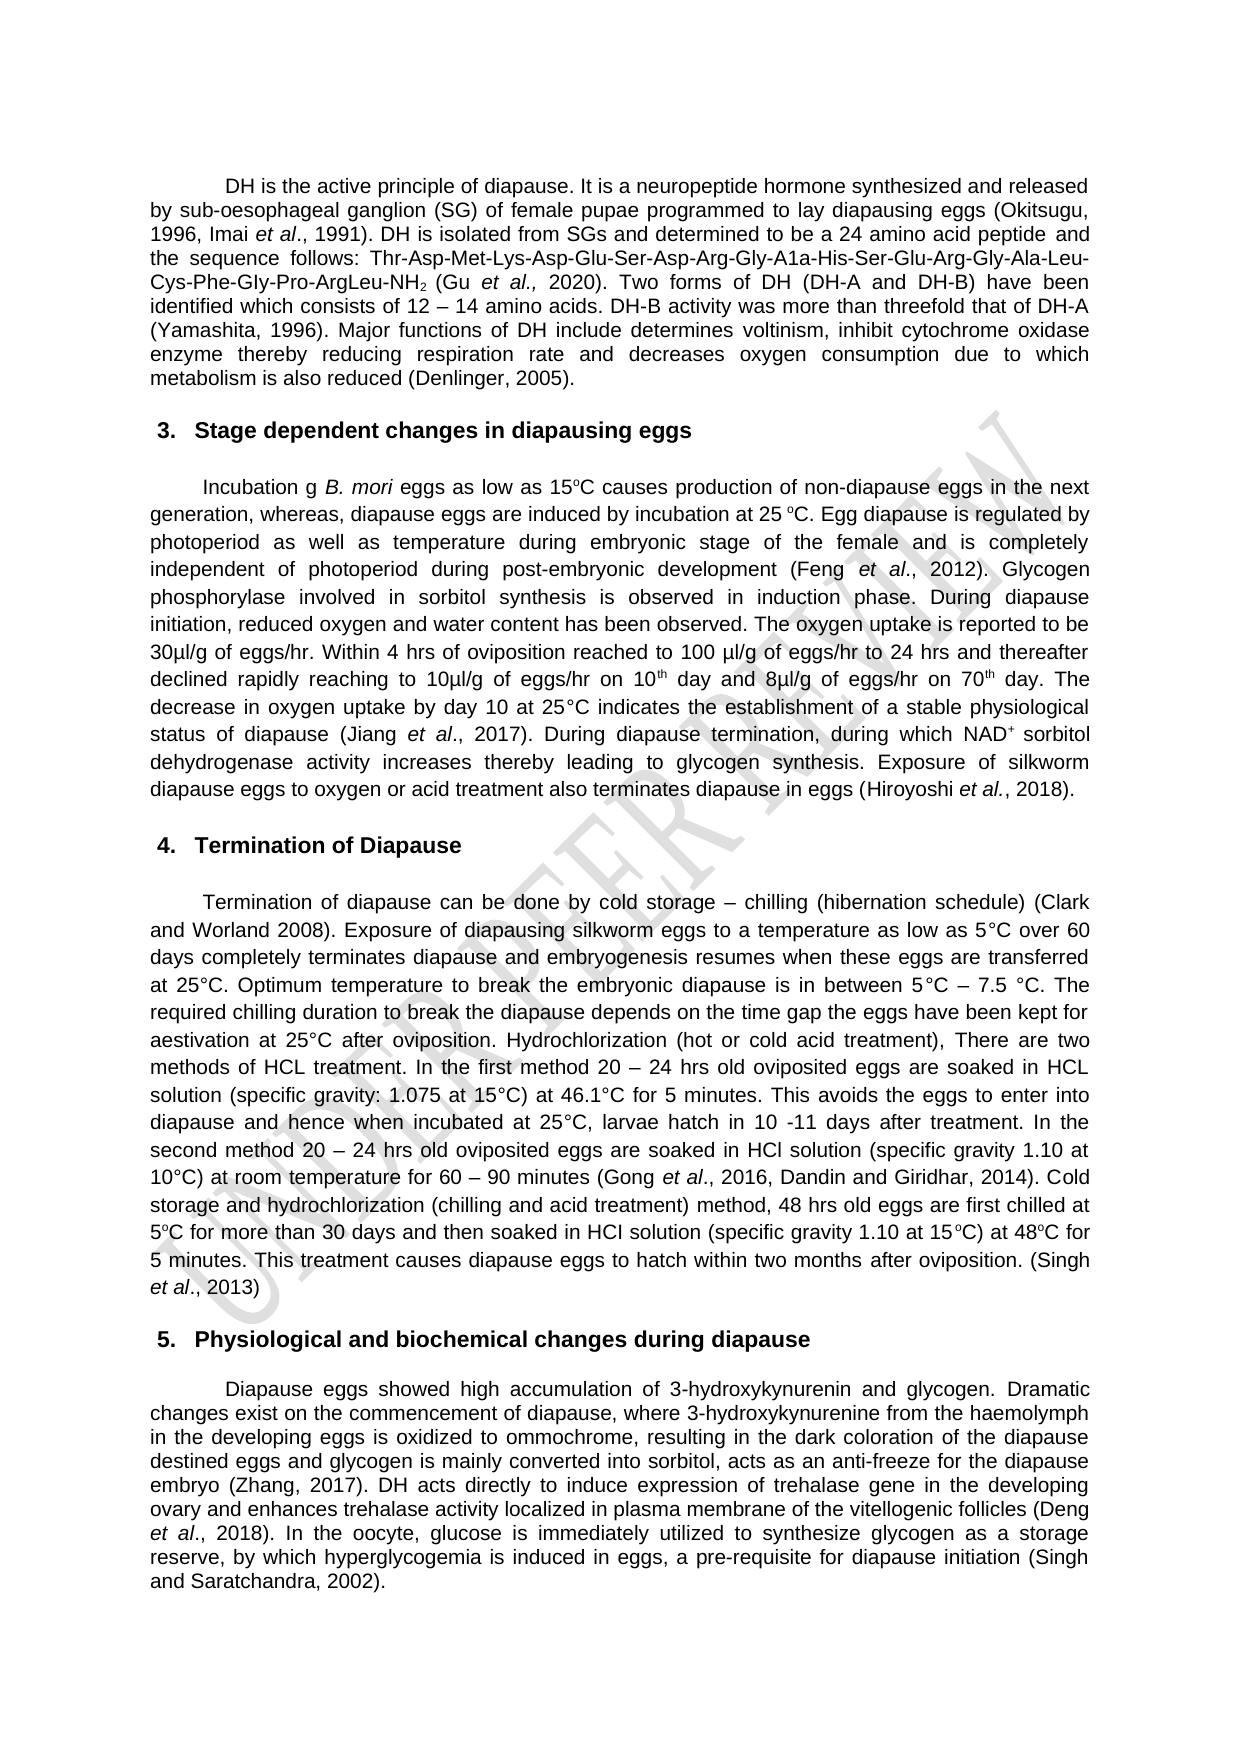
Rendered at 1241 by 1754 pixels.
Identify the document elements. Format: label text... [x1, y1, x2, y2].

text Termination of diapause can be done by cold storage – chilling (hibernation schedule) (Clark and Worland 2008). Exposure of diapausing silkworm eggs to a temperature as low as 5°C over 60 days completely terminates diapause and embryogenesis resumes when these eggs are transferred at 25°C. Optimum temperature to break the embryonic diapause is in between 5°C – 7.5 °C. The required chilling duration to break the diapause depends on the time gap the eggs have been kept for aestivation at 25°C after oviposition. Hydrochlorization (hot or cold acid treatment), There are two methods of HCL treatment. In the first method 20 – 24 hrs old oviposited eggs are soaked in HCL solution (specific gravity: 1.075 at 15°C) at 46.1°C for 5 minutes. This avoids the eggs to enter into diapause and hence when incubated at 25°C, larvae hatch in 10 -11 days after treatment. In the second method 20 – 24 hrs old oviposited eggs are soaked in HCl solution (specific gravity 1.10 at 10°C) at room temperature for 60 – 90 minutes (Gong et al., 2016, Dandin and Giridhar, 2014). Cold storage and hydrochlorization (chilling and acid treatment) method, 48 hrs old eggs are first chilled at 5oC for more than 30 days and then soaked in HCI solution (specific gravity 1.10 at 15oC) at 48oC for 5 minutes. This treatment causes diapause eggs to hatch within two months after oviposition. (Singh et al., 2013) [150, 890, 1090, 1299]
list Termination of Diapause [157, 832, 1090, 859]
text DH is the active principle of diapause. It is a neuropeptide hormone synthesized and released by sub-oesophageal ganglion (SG) of female pupae programmed to lay diapausing eggs (Okitsugu, 1996, Imai et al., 1991). DH is isolated from SGs and determined to be a 24 amino acid peptide and the sequence follows: Thr-Asp-Met-Lys-Asp-Glu-Ser-Asp-Arg-Gly-A1a-His-Ser-Glu-Arg-Gly-Ala-Leu-Cys-Phe-GIy-Pro-ArgLeu-NH2 (Gu et al., 2020). Two forms of DH (DH-A and DH-B) have been identified which consists of 12 – 14 amino acids. DH-B activity was more than threefold that of DH-A (Yamashita, 1996). Major functions of DH include determines voltinism, inhibit cytochrome oxidase enzyme thereby reducing respiration rate and decreases oxygen consumption due to which metabolism is also reduced (Denlinger, 2005). [150, 174, 1090, 389]
text Diapause eggs showed high accumulation of 3-hydroxykynurenin and glycogen. Dramatic changes exist on the commencement of diapause, where 3-hydroxykynurenine from the haemolymph in the developing eggs is oxidized to ommochrome, resulting in the dark coloration of the diapause destined eggs and glycogen is mainly converted into sorbitol, acts as an anti-freeze for the diapause embryo (Zhang, 2017). DH acts directly to induce expression of trehalase gene in the developing ovary and enhances trehalase activity localized in plasma membrane of the vitellogenic follicles (Deng et al., 2018). In the oocyte, glucose is immediately utilized to synthesize glycogen as a storage reserve, by which hyperglycogemia is induced in eggs, a pre-requisite for diapause initiation (Singh and Saratchandra, 2002). [150, 1377, 1090, 1592]
list Stage dependent changes in diapausing eggs [157, 417, 1090, 443]
list Physiological and biochemical changes during diapause [157, 1326, 1090, 1353]
text Incubation g B. mori eggs as low as 15oC causes production of non-diapause eggs in the next generation, whereas, diapause eggs are induced by incubation at 25 oC. Egg diapause is regulated by photoperiod as well as temperature during embryonic stage of the female and is completely independent of photoperiod during post-embryonic development (Feng et al., 2012). Glycogen phosphorylase involved in sorbitol synthesis is observed in induction phase. During diapause initiation, reduced oxygen and water content has been observed. The oxygen uptake is reported to be 30µl/g of eggs/hr. Within 4 hrs of oviposition reached to 100 µl/g of eggs/hr to 24 hrs and thereafter declined rapidly reaching to 10µl/g of eggs/hr on 10th day and 8µl/g of eggs/hr on 70th day. The decrease in oxygen uptake by day 10 at 25°C indicates the establishment of a stable physiological status of diapause (Jiang et al., 2017). During diapause termination, during which NAD+ sorbitol dehydrogenase activity increases thereby leading to glycogen synthesis. Exposure of silkworm diapause eggs to oxygen or acid treatment also terminates diapause in eggs (Hiroyoshi et al., 2018). [150, 475, 1090, 801]
